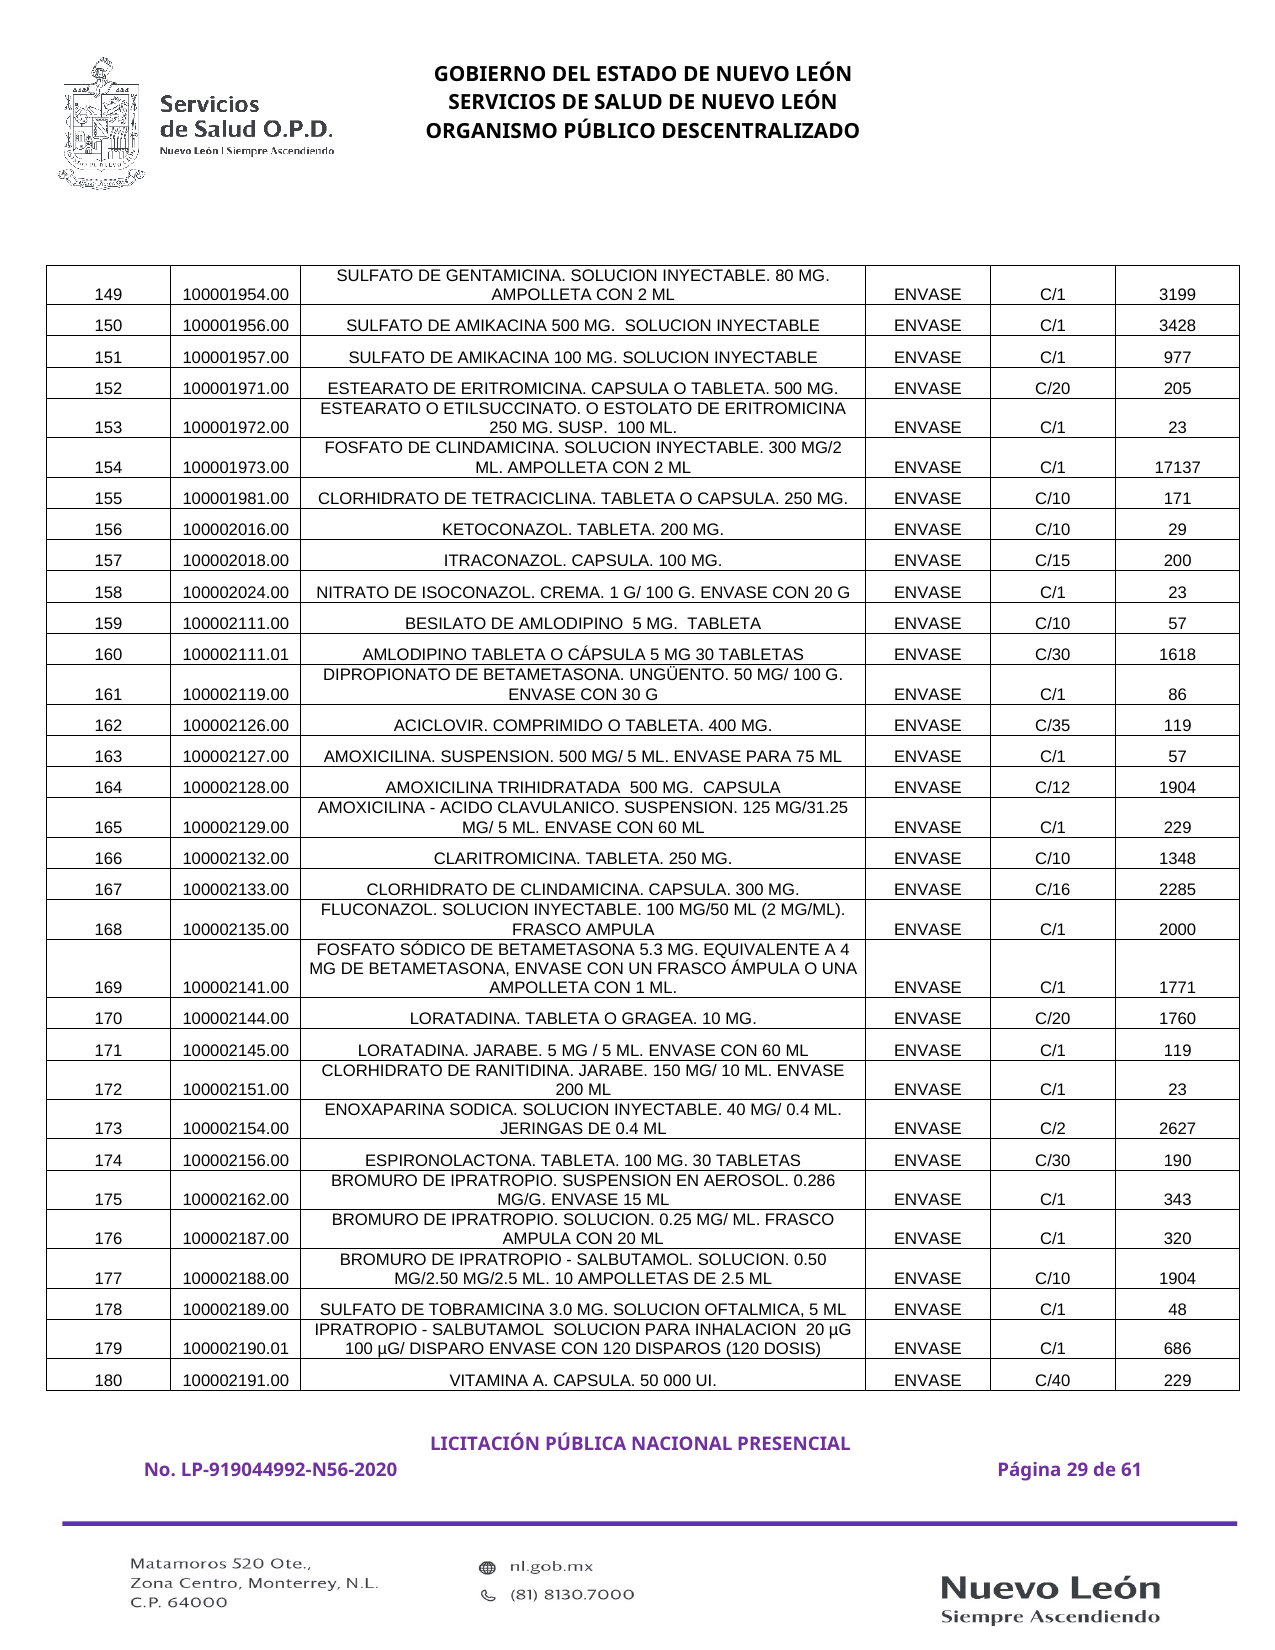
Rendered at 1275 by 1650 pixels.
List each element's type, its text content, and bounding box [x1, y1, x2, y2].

table_cell 151 [47, 336, 170, 367]
table_cell 177 [47, 1249, 170, 1288]
table_cell IPRATROPIO - SALBUTAMOL SOLUCION PARA INHALACION 20 µG 100 µG/ DISPARO ENVASE CON 120 DISPAROS (120 DOSIS) [301, 1320, 865, 1358]
table_cell ENVASE [866, 399, 990, 437]
table_cell 229 [1116, 798, 1239, 837]
table_cell AMOXICILINA - ACIDO CLAVULANICO. SUSPENSION. 125 MG/31.25 MG/ 5 ML. ENVASE CON 60 ML [301, 798, 865, 837]
table_cell SULFATO DE AMIKACINA 500 MG. SOLUCION INYECTABLE [301, 305, 865, 335]
table_cell ENVASE [866, 869, 990, 899]
table_cell C/10 [991, 509, 1115, 539]
table_cell ENVASE [866, 478, 990, 508]
table_cell C/12 [991, 767, 1115, 797]
table_cell ENVASE [866, 368, 990, 398]
table_cell FLUCONAZOL. SOLUCION INYECTABLE. 100 MG/50 ML (2 MG/ML). FRASCO AMPULA [301, 900, 865, 938]
table_cell 23 [1116, 399, 1239, 437]
table_cell C/1 [991, 399, 1115, 437]
table_cell 174 [47, 1139, 170, 1169]
table_cell 175 [47, 1171, 170, 1209]
table_cell NITRATO DE ISOCONAZOL. CREMA. 1 G/ 100 G. ENVASE CON 20 G [301, 571, 865, 602]
table_cell 153 [47, 399, 170, 437]
table_cell 100002111.00 [171, 603, 300, 633]
table_cell ENVASE [866, 1359, 990, 1389]
table_cell ENVASE [866, 998, 990, 1028]
table_cell C/1 [991, 940, 1115, 997]
table_cell 100001973.00 [171, 438, 300, 477]
table_cell 154 [47, 438, 170, 477]
table_cell 686 [1116, 1320, 1239, 1358]
table_cell C/1 [991, 305, 1115, 335]
table_cell ENVASE [866, 705, 990, 735]
table_cell 100002188.00 [171, 1249, 300, 1288]
table_cell 161 [47, 665, 170, 703]
table_cell 100002128.00 [171, 767, 300, 797]
table_cell ENVASE [866, 266, 990, 304]
table_cell ENVASE [866, 900, 990, 938]
table_cell ENVASE [866, 336, 990, 367]
table_cell 158 [47, 571, 170, 602]
table_cell 229 [1116, 1359, 1239, 1389]
table_cell 100002135.00 [171, 900, 300, 938]
table_cell 167 [47, 869, 170, 899]
table_cell 48 [1116, 1289, 1239, 1319]
table_cell 100002132.00 [171, 838, 300, 868]
table_cell 150 [47, 305, 170, 335]
table_cell ACICLOVIR. COMPRIMIDO O TABLETA. 400 MG. [301, 705, 865, 735]
table_cell 23 [1116, 1061, 1239, 1099]
table_cell 100002127.00 [171, 736, 300, 766]
table_cell C/15 [991, 540, 1115, 570]
table_cell ENVASE [866, 665, 990, 703]
table_cell ESTEARATO O ETILSUCCINATO. O ESTOLATO DE ERITROMICINA 250 MG. SUSP. 100 ML. [301, 399, 865, 437]
table_cell ENVASE [866, 634, 990, 664]
table_cell ITRACONAZOL. CAPSULA. 100 MG. [301, 540, 865, 570]
table_cell 100002144.00 [171, 998, 300, 1028]
table_cell C/20 [991, 998, 1115, 1028]
table_cell KETOCONAZOL. TABLETA. 200 MG. [301, 509, 865, 539]
table_cell ENVASE [866, 798, 990, 837]
table_cell 100002119.00 [171, 665, 300, 703]
table_cell C/10 [991, 1249, 1115, 1288]
table_cell 100002111.01 [171, 634, 300, 664]
table_cell C/1 [991, 1320, 1115, 1358]
table_cell 100002129.00 [171, 798, 300, 837]
table_cell 170 [47, 998, 170, 1028]
table_cell C/1 [991, 266, 1115, 304]
table_cell ENVASE [866, 1171, 990, 1209]
table_cell ENVASE [866, 1029, 990, 1059]
table_cell 57 [1116, 736, 1239, 766]
table_cell C/1 [991, 1061, 1115, 1099]
table_cell BROMURO DE IPRATROPIO. SOLUCION. 0.25 MG/ ML. FRASCO AMPULA CON 20 ML [301, 1210, 865, 1248]
table_cell 100001954.00 [171, 266, 300, 304]
table_cell ENVASE [866, 736, 990, 766]
table_cell AMLODIPINO TABLETA O CÁPSULA 5 MG 30 TABLETAS [301, 634, 865, 664]
table_cell 160 [47, 634, 170, 664]
table_cell C/40 [991, 1359, 1115, 1389]
table_cell 155 [47, 478, 170, 508]
table_cell 29 [1116, 509, 1239, 539]
table_cell ENVASE [866, 438, 990, 477]
table_cell C/16 [991, 869, 1115, 899]
table_cell 977 [1116, 336, 1239, 367]
table_cell 100002151.00 [171, 1061, 300, 1099]
table_cell 86 [1116, 665, 1239, 703]
table_cell 1904 [1116, 1249, 1239, 1288]
table_cell C/1 [991, 336, 1115, 367]
table_cell LORATADINA. JARABE. 5 MG / 5 ML. ENVASE CON 60 ML [301, 1029, 865, 1059]
table_cell 23 [1116, 571, 1239, 602]
table_cell 100002145.00 [171, 1029, 300, 1059]
table_cell C/1 [991, 1171, 1115, 1209]
table_cell 100002126.00 [171, 705, 300, 735]
table_cell SULFATO DE AMIKACINA 100 MG. SOLUCION INYECTABLE [301, 336, 865, 367]
table_cell ENVASE [866, 1139, 990, 1169]
table_cell CLORHIDRATO DE CLINDAMICINA. CAPSULA. 300 MG. [301, 869, 865, 899]
table_cell AMOXICILINA. SUSPENSION. 500 MG/ 5 ML. ENVASE PARA 75 ML [301, 736, 865, 766]
table_cell 169 [47, 940, 170, 997]
table_cell 1771 [1116, 940, 1239, 997]
table_cell 100002024.00 [171, 571, 300, 602]
table_cell C/1 [991, 1029, 1115, 1059]
table_cell 171 [47, 1029, 170, 1059]
table_cell ESPIRONOLACTONA. TABLETA. 100 MG. 30 TABLETAS [301, 1139, 865, 1169]
table_cell 100002018.00 [171, 540, 300, 570]
table_cell 100002162.00 [171, 1171, 300, 1209]
table_cell 172 [47, 1061, 170, 1099]
table_cell ENVASE [866, 571, 990, 602]
table_cell FOSFATO SÓDICO DE BETAMETASONA 5.3 MG. EQUIVALENTE A 4 MG DE BETAMETASONA, ENVASE CON UN FRASCO ÁMPULA O UNA AMPOLLETA CON 1 ML. [301, 940, 865, 997]
table_cell 100001972.00 [171, 399, 300, 437]
table_cell 100002016.00 [171, 509, 300, 539]
table_cell 119 [1116, 1029, 1239, 1059]
table_cell 173 [47, 1100, 170, 1138]
table_cell 1904 [1116, 767, 1239, 797]
table_cell 100002189.00 [171, 1289, 300, 1319]
table_cell ESTEARATO DE ERITROMICINA. CAPSULA O TABLETA. 500 MG. [301, 368, 865, 398]
table_cell 1760 [1116, 998, 1239, 1028]
table_cell ENVASE [866, 940, 990, 997]
table_cell 100002187.00 [171, 1210, 300, 1248]
table_cell 2627 [1116, 1100, 1239, 1138]
table_cell 100002190.01 [171, 1320, 300, 1358]
table_cell 343 [1116, 1171, 1239, 1209]
table_cell C/1 [991, 900, 1115, 938]
table_cell 165 [47, 798, 170, 837]
table_cell SULFATO DE GENTAMICINA. SOLUCION INYECTABLE. 80 MG. AMPOLLETA CON 2 ML [301, 266, 865, 304]
table_cell C/1 [991, 438, 1115, 477]
table_cell 166 [47, 838, 170, 868]
table_cell BESILATO DE AMLODIPINO 5 MG. TABLETA [301, 603, 865, 633]
table_cell ENVASE [866, 767, 990, 797]
table_cell ENVASE [866, 540, 990, 570]
table_cell C/1 [991, 1210, 1115, 1248]
table_cell 164 [47, 767, 170, 797]
table_cell C/30 [991, 634, 1115, 664]
table_cell BROMURO DE IPRATROPIO. SUSPENSION EN AEROSOL. 0.286 MG/G. ENVASE 15 ML [301, 1171, 865, 1209]
table_cell C/1 [991, 1289, 1115, 1319]
table_cell 3199 [1116, 266, 1239, 304]
table_cell 157 [47, 540, 170, 570]
table_cell C/10 [991, 603, 1115, 633]
table_cell 100002141.00 [171, 940, 300, 997]
table_cell 162 [47, 705, 170, 735]
table_cell 2000 [1116, 900, 1239, 938]
table_cell 320 [1116, 1210, 1239, 1248]
table_cell 100002133.00 [171, 869, 300, 899]
table_cell ENOXAPARINA SODICA. SOLUCION INYECTABLE. 40 MG/ 0.4 ML. JERINGAS DE 0.4 ML [301, 1100, 865, 1138]
table_cell ENVASE [866, 1210, 990, 1248]
table_cell BROMURO DE IPRATROPIO - SALBUTAMOL. SOLUCION. 0.50 MG/2.50 MG/2.5 ML. 10 AMPOLLETAS DE 2.5 ML [301, 1249, 865, 1288]
table_cell 176 [47, 1210, 170, 1248]
table_cell 149 [47, 266, 170, 304]
table_cell 159 [47, 603, 170, 633]
table_cell CLARITROMICINA. TABLETA. 250 MG. [301, 838, 865, 868]
table_cell 119 [1116, 705, 1239, 735]
table_cell C/1 [991, 736, 1115, 766]
table_cell 100001981.00 [171, 478, 300, 508]
table_cell 190 [1116, 1139, 1239, 1169]
table_cell 100002154.00 [171, 1100, 300, 1138]
table_cell 163 [47, 736, 170, 766]
table_cell C/30 [991, 1139, 1115, 1169]
table_cell 57 [1116, 603, 1239, 633]
table_cell ENVASE [866, 1100, 990, 1138]
table_cell 100002191.00 [171, 1359, 300, 1389]
table_cell ENVASE [866, 1061, 990, 1099]
table_cell 1348 [1116, 838, 1239, 868]
table_cell 168 [47, 900, 170, 938]
table_cell ENVASE [866, 1249, 990, 1288]
table_cell 3428 [1116, 305, 1239, 335]
table_cell 179 [47, 1320, 170, 1358]
table_cell C/20 [991, 368, 1115, 398]
table_cell C/1 [991, 798, 1115, 837]
table_cell 200 [1116, 540, 1239, 570]
table_cell DIPROPIONATO DE BETAMETASONA. UNGÜENTO. 50 MG/ 100 G. ENVASE CON 30 G [301, 665, 865, 703]
table_cell ENVASE [866, 838, 990, 868]
table_cell AMOXICILINA TRIHIDRATADA 500 MG. CAPSULA [301, 767, 865, 797]
table_cell 100001971.00 [171, 368, 300, 398]
table_cell C/10 [991, 838, 1115, 868]
table_cell ENVASE [866, 1320, 990, 1358]
table_cell ENVASE [866, 305, 990, 335]
table_cell 100001957.00 [171, 336, 300, 367]
table_cell 180 [47, 1359, 170, 1389]
table_cell C/2 [991, 1100, 1115, 1138]
table_cell 100001956.00 [171, 305, 300, 335]
table_cell CLORHIDRATO DE TETRACICLINA. TABLETA O CAPSULA. 250 MG. [301, 478, 865, 508]
table_cell 205 [1116, 368, 1239, 398]
table_cell C/1 [991, 571, 1115, 602]
table_cell SULFATO DE TOBRAMICINA 3.0 MG. SOLUCION OFTALMICA, 5 ML [301, 1289, 865, 1319]
table_cell FOSFATO DE CLINDAMICINA. SOLUCION INYECTABLE. 300 MG/2 ML. AMPOLLETA CON 2 ML [301, 438, 865, 477]
table_cell C/35 [991, 705, 1115, 735]
table_cell 1618 [1116, 634, 1239, 664]
table_cell LORATADINA. TABLETA O GRAGEA. 10 MG. [301, 998, 865, 1028]
picture [22, 0, 369, 246]
picture [57, 1516, 1238, 1633]
table_cell C/10 [991, 478, 1115, 508]
table_cell ENVASE [866, 1289, 990, 1319]
table_cell 156 [47, 509, 170, 539]
table_cell 171 [1116, 478, 1239, 508]
table_cell CLORHIDRATO DE RANITIDINA. JARABE. 150 MG/ 10 ML. ENVASE 200 ML [301, 1061, 865, 1099]
table_cell 178 [47, 1289, 170, 1319]
table_cell C/1 [991, 665, 1115, 703]
table_cell 152 [47, 368, 170, 398]
table_cell ENVASE [866, 509, 990, 539]
table_cell VITAMINA A. CAPSULA. 50 000 UI. [301, 1359, 865, 1389]
table_cell ENVASE [866, 603, 990, 633]
table_cell 100002156.00 [171, 1139, 300, 1169]
table_cell 17137 [1116, 438, 1239, 477]
table_cell 2285 [1116, 869, 1239, 899]
